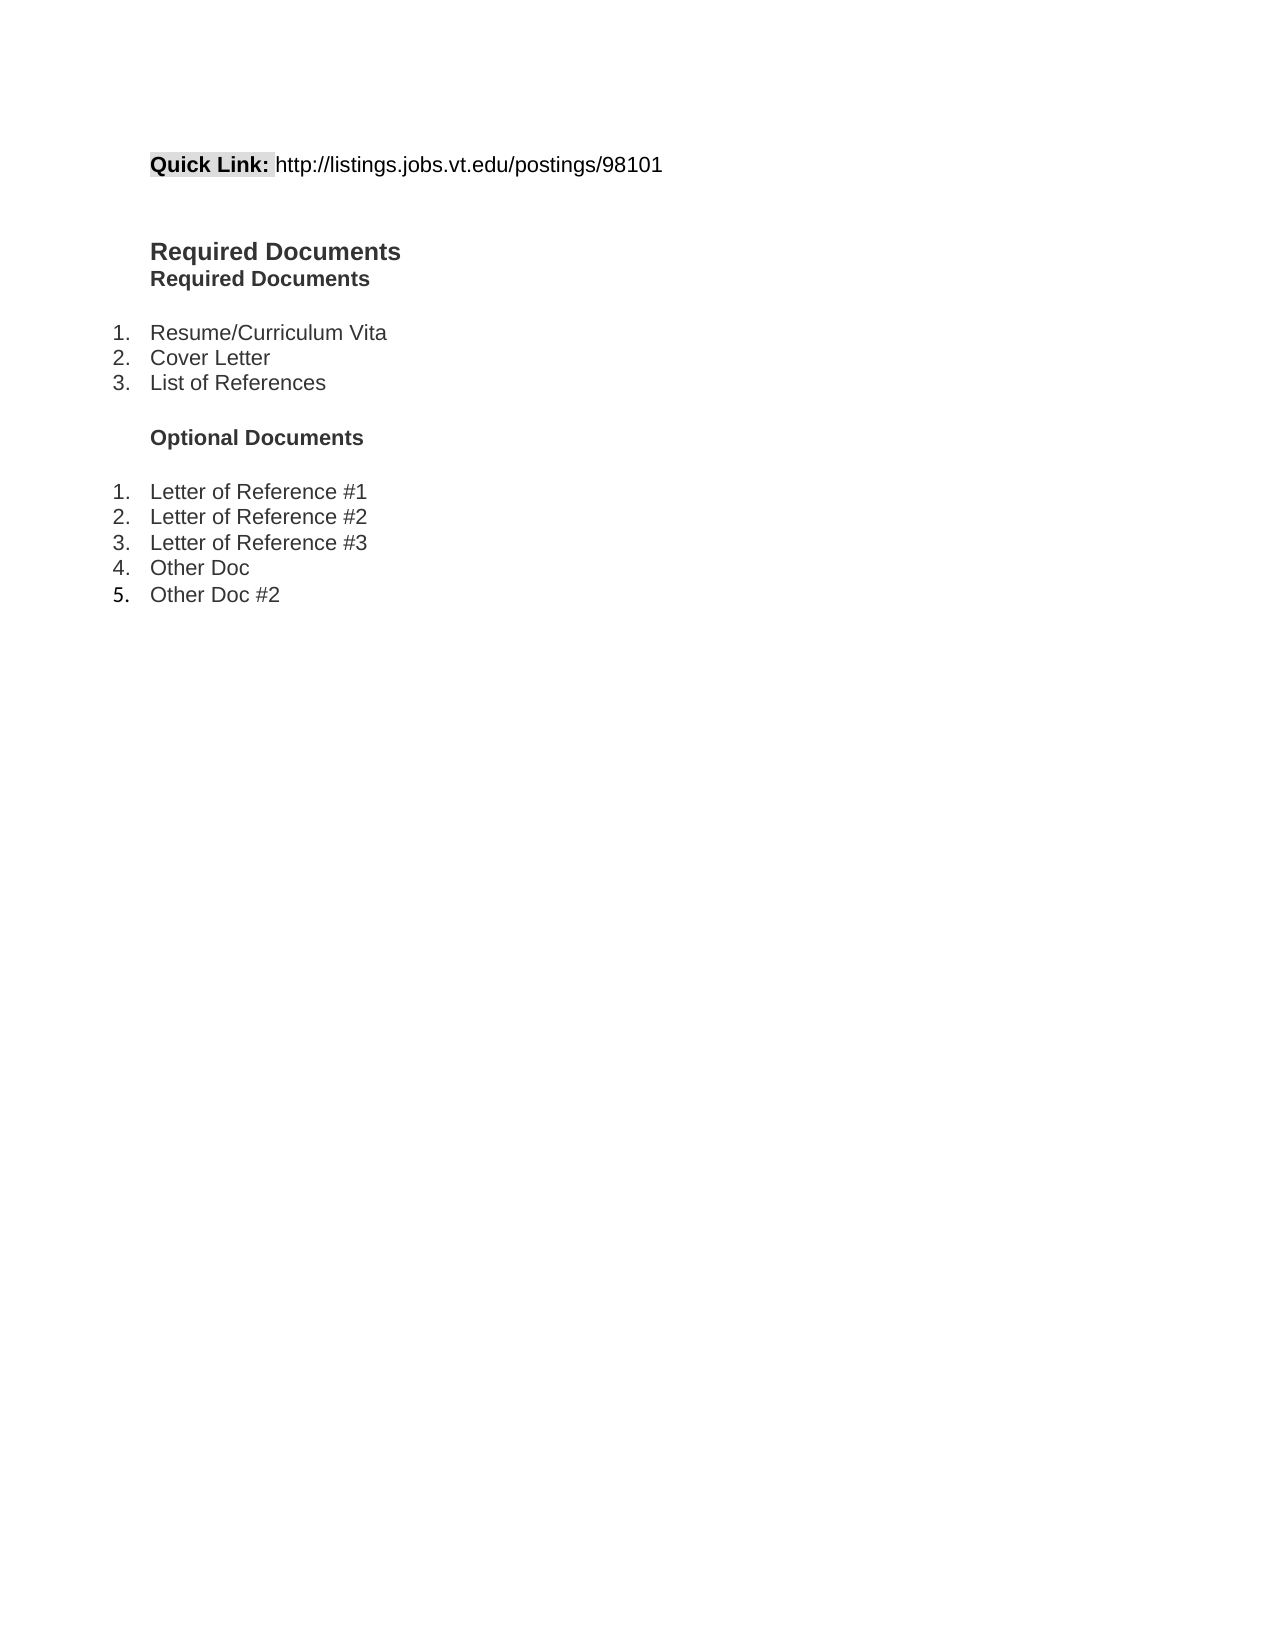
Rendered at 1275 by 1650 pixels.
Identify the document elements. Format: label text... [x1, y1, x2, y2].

list Letter of Reference #2 [112, 504, 1125, 529]
list Resume/Curriculum Vita [112, 320, 1125, 345]
list List of References [112, 370, 1125, 396]
text Required Documents [150, 266, 1125, 291]
list Other Doc #2 [112, 580, 1125, 608]
text Quick Link: http://listings.jobs.vt.edu/postings/98101 [150, 150, 1125, 177]
text Optional Documents [150, 425, 1125, 450]
list Other Doc [112, 555, 1125, 580]
text Required Documents [150, 237, 1125, 266]
list Letter of Reference #1 [112, 479, 1125, 504]
list Letter of Reference #3 [112, 529, 1125, 555]
list Cover Letter [112, 345, 1125, 370]
